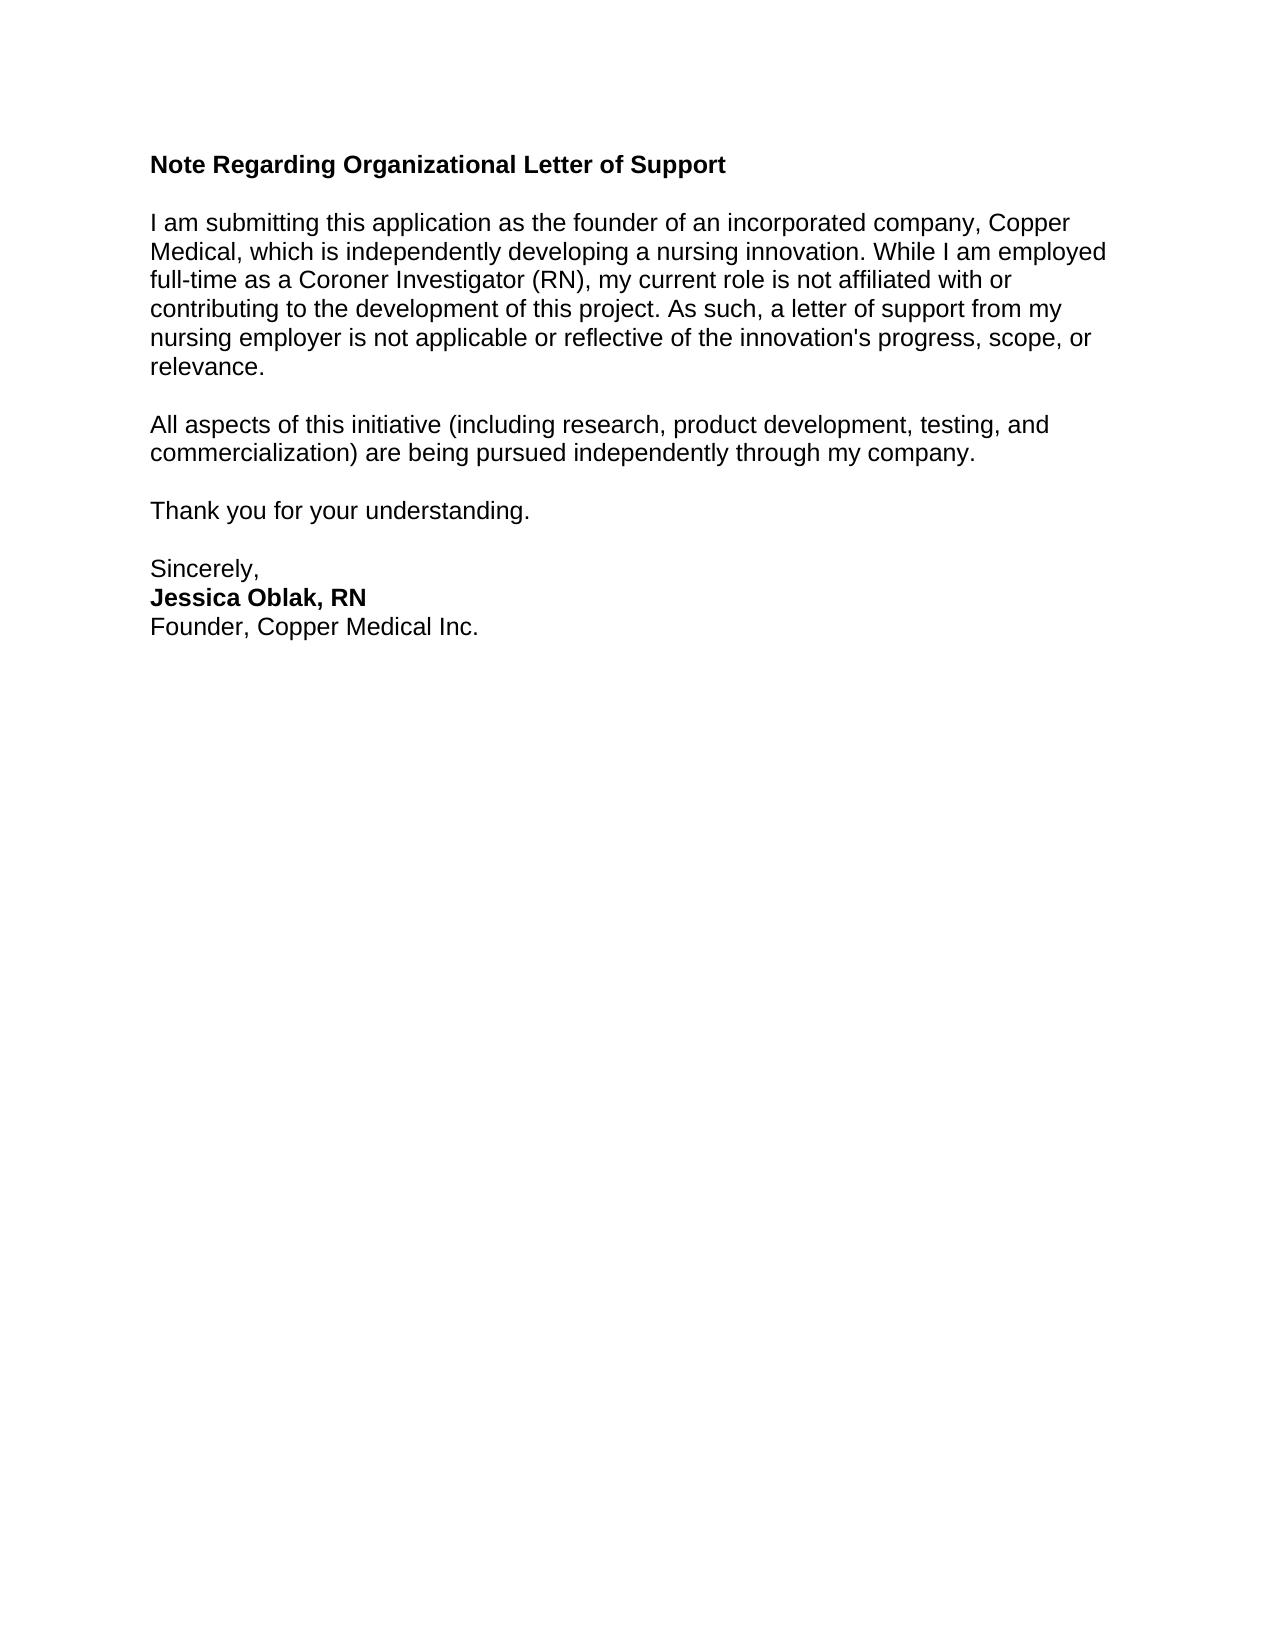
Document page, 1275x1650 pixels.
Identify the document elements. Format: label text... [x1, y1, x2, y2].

text All aspects of this initiative (including research, product development, testing, and commercialization) are being pursued independently through my company. [150, 409, 1125, 467]
text I am submitting this application as the founder of an incorporated company, Copper Medical, which is independently developing a nursing innovation. While I am employed full-time as a Coroner Investigator (RN), my current role is not affiliated with or contributing to the development of this project. As such, a letter of support from my nursing employer is not applicable or reflective of the innovation's progress, scope, or relevance. [150, 208, 1125, 380]
text Sincerely, Jessica Oblak, RN Founder, Copper Medical Inc. [150, 554, 1125, 640]
text Note Regarding Organizational Letter of Support [150, 150, 1125, 179]
text Thank you for your understanding. [150, 496, 1125, 525]
